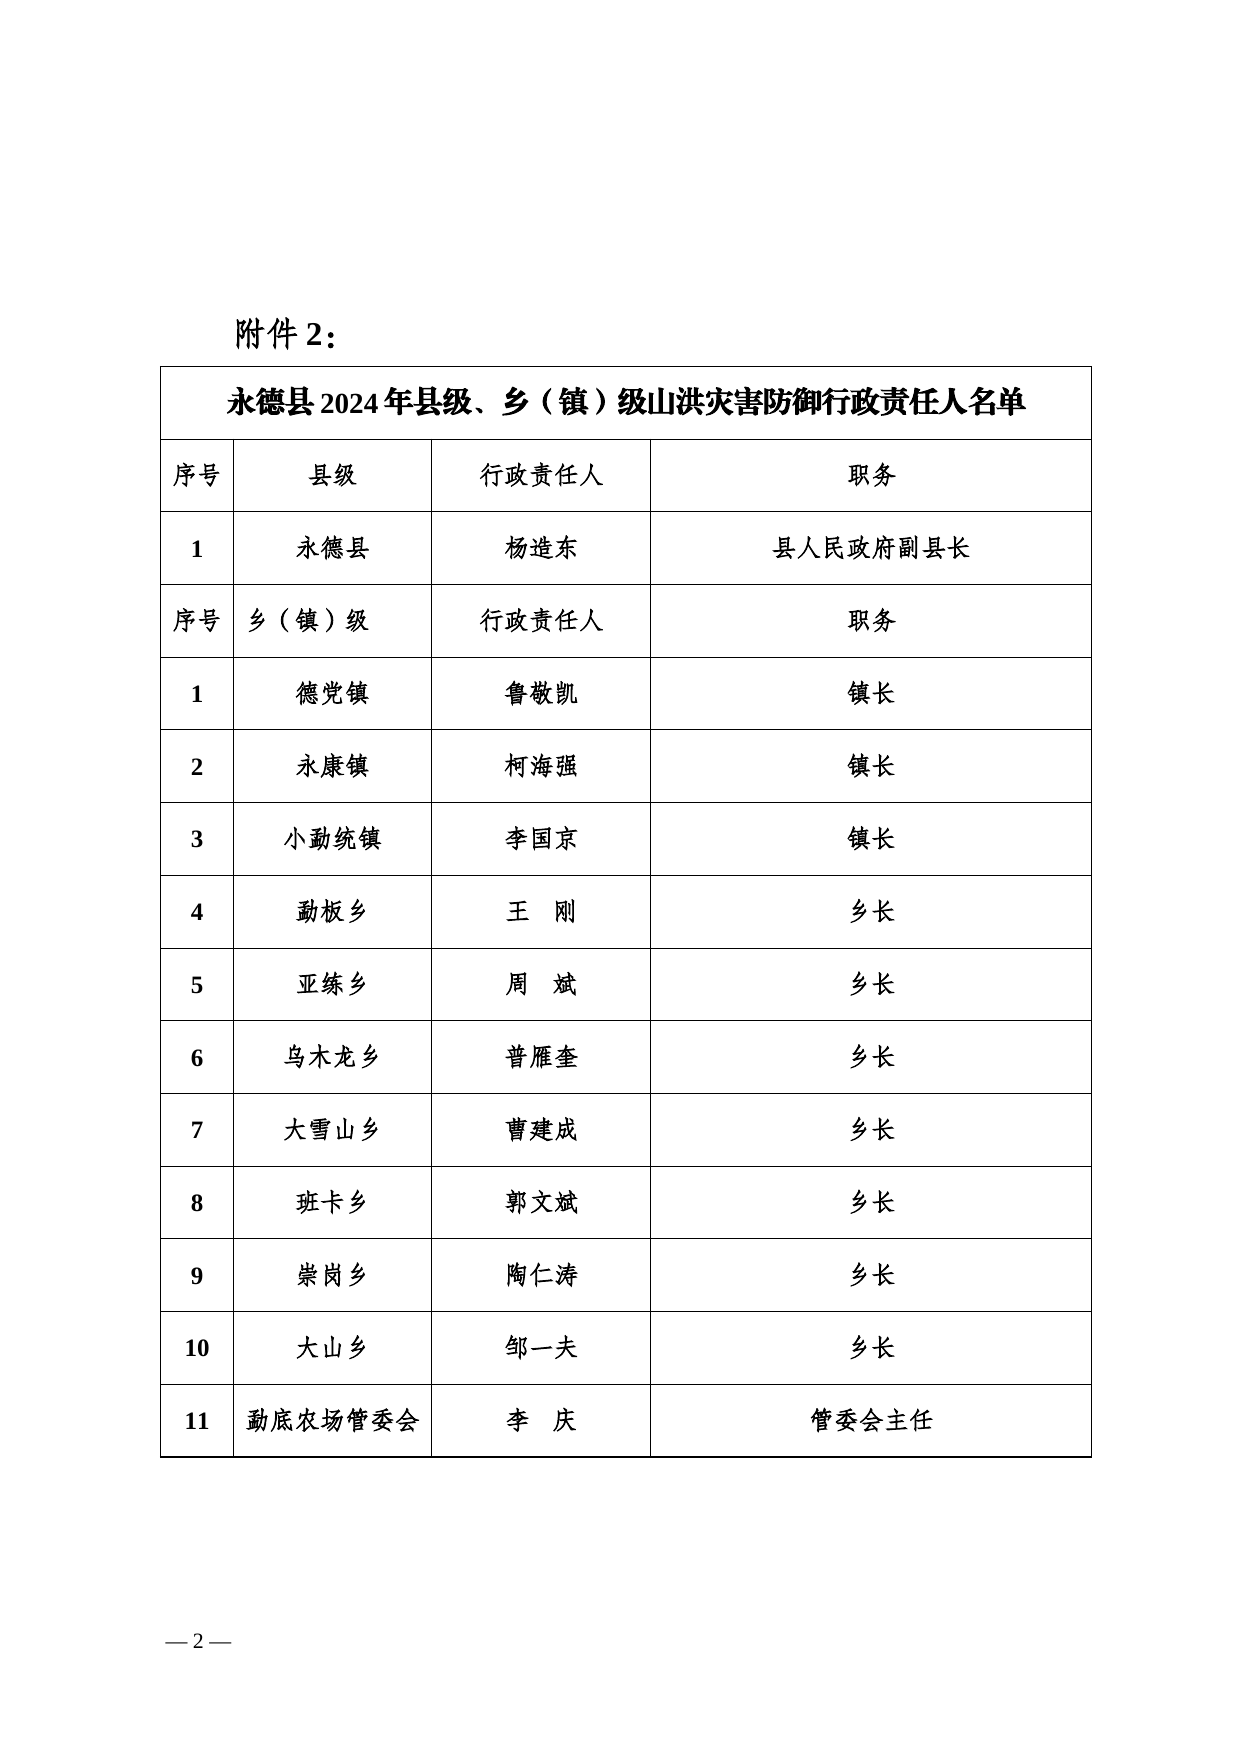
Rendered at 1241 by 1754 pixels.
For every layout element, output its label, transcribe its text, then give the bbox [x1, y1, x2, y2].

table_cell 周 斌 [432, 949, 650, 1020]
table_cell 行政责任人 [432, 585, 650, 657]
table_cell 职务 [651, 440, 1091, 511]
table_cell 普雁奎 [432, 1021, 650, 1093]
table_cell 9 [161, 1239, 233, 1311]
table_header 永德县2024年县级、乡（镇）级山洪灾害防御行政责任人名单 [161, 367, 1091, 438]
table_cell 10 [161, 1312, 233, 1384]
table_cell 1 [161, 658, 233, 729]
table_cell 鲁敬凯 [432, 658, 650, 729]
table_cell 5 [161, 949, 233, 1020]
table_cell 序号 [161, 440, 233, 511]
table_cell 王 刚 [432, 876, 650, 947]
text 附件2： [165, 301, 1087, 366]
table_cell 柯海强 [432, 730, 650, 802]
table_cell 乡长 [651, 1239, 1091, 1311]
table_cell 乡长 [651, 1094, 1091, 1166]
table_cell 镇长 [651, 658, 1091, 729]
table_cell 6 [161, 1021, 233, 1093]
table_cell 管委会主任 [651, 1385, 1091, 1456]
table_cell 永德县 [234, 512, 431, 584]
table_cell 行政责任人 [432, 440, 650, 511]
table_cell 3 [161, 803, 233, 875]
table_cell 乡长 [651, 1167, 1091, 1238]
table_cell 乡（镇）级 [234, 585, 431, 657]
table_cell 郭文斌 [432, 1167, 650, 1238]
table_cell 勐板乡 [234, 876, 431, 947]
table_cell 乡长 [651, 1021, 1091, 1093]
table_cell 乡长 [651, 949, 1091, 1020]
table_cell 曹建成 [432, 1094, 650, 1166]
table_cell 序号 [161, 585, 233, 657]
table_cell 1 [161, 512, 233, 584]
table_cell 11 [161, 1385, 233, 1456]
table_cell 大山乡 [234, 1312, 431, 1384]
table_cell 李 庆 [432, 1385, 650, 1456]
table_cell 李国京 [432, 803, 650, 875]
table_cell 勐底农场管委会 [234, 1385, 431, 1456]
table_cell 崇岗乡 [234, 1239, 431, 1311]
table_cell 镇长 [651, 803, 1091, 875]
table_cell 杨造东 [432, 512, 650, 584]
table_cell 班卡乡 [234, 1167, 431, 1238]
table_cell 小勐统镇 [234, 803, 431, 875]
table_cell 乡长 [651, 876, 1091, 947]
table_cell 4 [161, 876, 233, 947]
table_cell 7 [161, 1094, 233, 1166]
table_cell 永康镇 [234, 730, 431, 802]
table_cell 乌木龙乡 [234, 1021, 431, 1093]
table_cell 镇长 [651, 730, 1091, 802]
table_cell 德党镇 [234, 658, 431, 729]
table_cell 2 [161, 730, 233, 802]
table_cell 县级 [234, 440, 431, 511]
table_cell 乡长 [651, 1312, 1091, 1384]
table_cell 县人民政府副县长 [651, 512, 1091, 584]
table_cell 亚练乡 [234, 949, 431, 1020]
table_cell 8 [161, 1167, 233, 1238]
table_cell 大雪山乡 [234, 1094, 431, 1166]
table_cell 陶仁涛 [432, 1239, 650, 1311]
table_cell 邹一夫 [432, 1312, 650, 1384]
table_cell 职务 [651, 585, 1091, 657]
